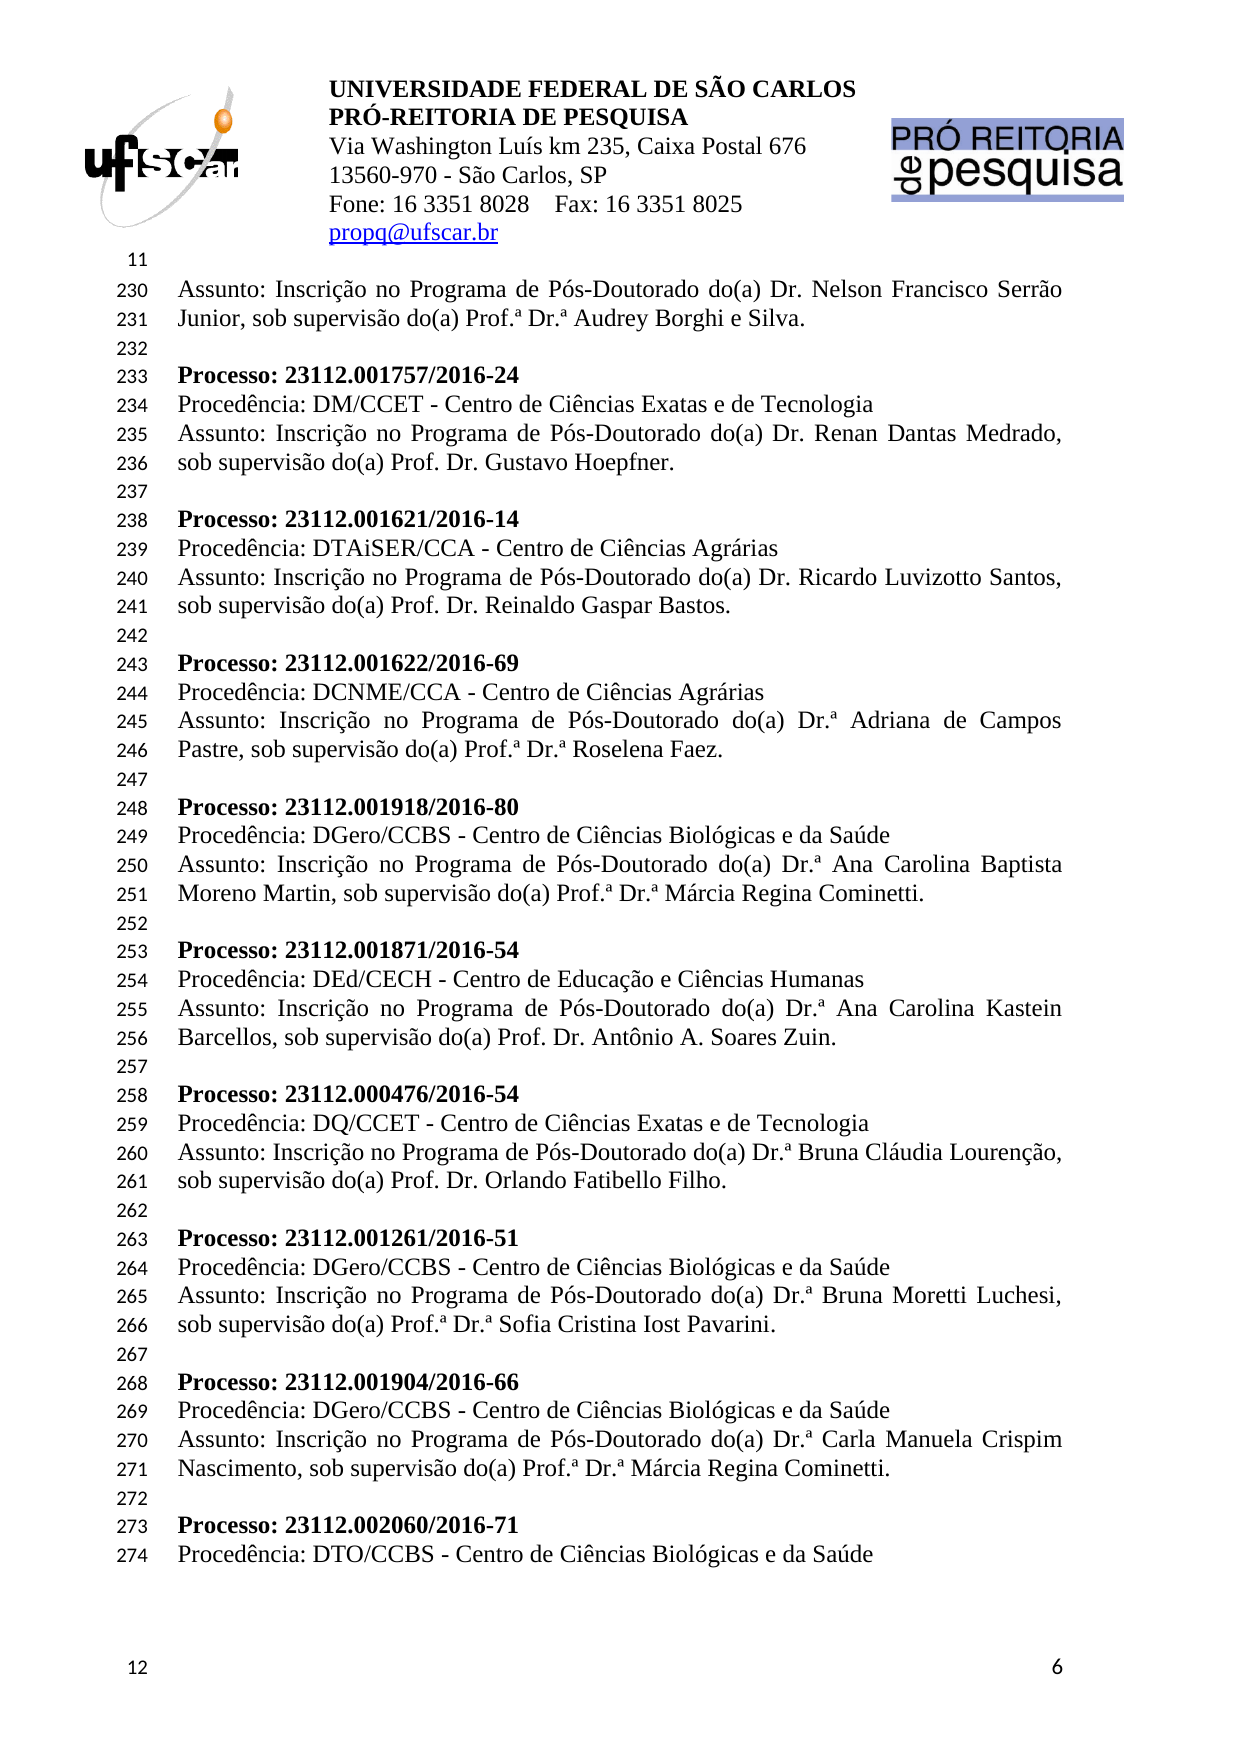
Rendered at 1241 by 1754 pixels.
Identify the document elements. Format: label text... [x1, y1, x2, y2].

picture [891, 118, 1124, 202]
text Assunto: Inscrição no Programa de Pós-Doutorado do(a) Dr. Renan Dantas Medrado, sob supervisão do(a) Prof. Dr. Gustavo Hoepfner. [177, 418, 1063, 476]
text Procedência: DM/CCET - Centro de Ciências Exatas e de Tecnologia [177, 389, 1063, 418]
text Assunto: Inscrição no Programa de Pós-Doutorado do(a) Dr.ª Ana Carolina Baptista Moreno Martin, sob supervisão do(a) Prof.ª Dr.ª Márcia Regina Cominetti. [177, 849, 1063, 907]
text Procedência: DQ/CCET - Centro de Ciências Exatas e de Tecnologia [177, 1108, 1063, 1137]
text Processo: 23112.001904/2016-66 [177, 1367, 1063, 1396]
text Assunto: Inscrição no Programa de Pós-Doutorado do(a) Dr. Ricardo Luvizotto Santos, sob supervisão do(a) Prof. Dr. Reinaldo Gaspar Bastos. [177, 562, 1063, 619]
text Processo: 23112.001918/2016-80 [177, 792, 1063, 821]
text Procedência: DTO/CCBS - Centro de Ciências Biológicas e da Saúde [177, 1539, 1063, 1568]
text Procedência: DGero/CCBS - Centro de Ciências Biológicas e da Saúde [177, 821, 1063, 849]
text Assunto: Inscrição no Programa de Pós-Doutorado do(a) Dr.ª Carla Manuela Crispim Nascimento, sob supervisão do(a) Prof.ª Dr.ª Márcia Regina Cominetti. [177, 1424, 1063, 1482]
text Assunto: Inscrição no Programa de Pós-Doutorado do(a) Dr.ª Adriana de Campos Pastre, sob supervisão do(a) Prof.ª Dr.ª Roselena Faez. [177, 706, 1063, 763]
text Processo: 23112.000476/2016-54 [177, 1079, 1063, 1108]
text Assunto: Inscrição no Programa de Pós-Doutorado do(a) Dr.ª Bruna Cláudia Lourenção, sob supervisão do(a) Prof. Dr. Orlando Fatibello Filho. [177, 1137, 1063, 1194]
text Processo: 23112.001757/2016-24 [177, 361, 1063, 389]
text Procedência: DCNME/CCA - Centro de Ciências Agrárias [177, 677, 1063, 706]
text Procedência: DTAiSER/CCA - Centro de Ciências Agrárias [177, 533, 1063, 562]
text Processo: 23112.002060/2016-71 [177, 1511, 1063, 1539]
text Procedência: DGero/CCBS - Centro de Ciências Biológicas e da Saúde [177, 1396, 1063, 1424]
picture [84, 86, 238, 234]
text Procedência: DGero/CCBS - Centro de Ciências Biológicas e da Saúde [177, 1252, 1063, 1281]
text Processo: 23112.001871/2016-54 [177, 936, 1063, 964]
text Processo: 23112.001621/2016-14 [177, 504, 1063, 533]
text Assunto: Inscrição no Programa de Pós-Doutorado do(a) Dr. Nelson Francisco Serrão Junior, sob supervisão do(a) Prof.ª Dr.ª Audrey Borghi e Silva. [177, 274, 1063, 332]
text Procedência: DEd/CECH - Centro de Educação e Ciências Humanas [177, 964, 1063, 993]
text Assunto: Inscrição no Programa de Pós-Doutorado do(a) Dr.ª Ana Carolina Kastein Barcellos, sob supervisão do(a) Prof. Dr. Antônio A. Soares Zuin. [177, 993, 1063, 1051]
text Assunto: Inscrição no Programa de Pós-Doutorado do(a) Dr.ª Bruna Moretti Luchesi, sob supervisão do(a) Prof.ª Dr.ª Sofia Cristina Iost Pavarini. [177, 1281, 1063, 1338]
text Processo: 23112.001622/2016-69 [177, 648, 1063, 677]
text Processo: 23112.001261/2016-51 [177, 1223, 1063, 1252]
